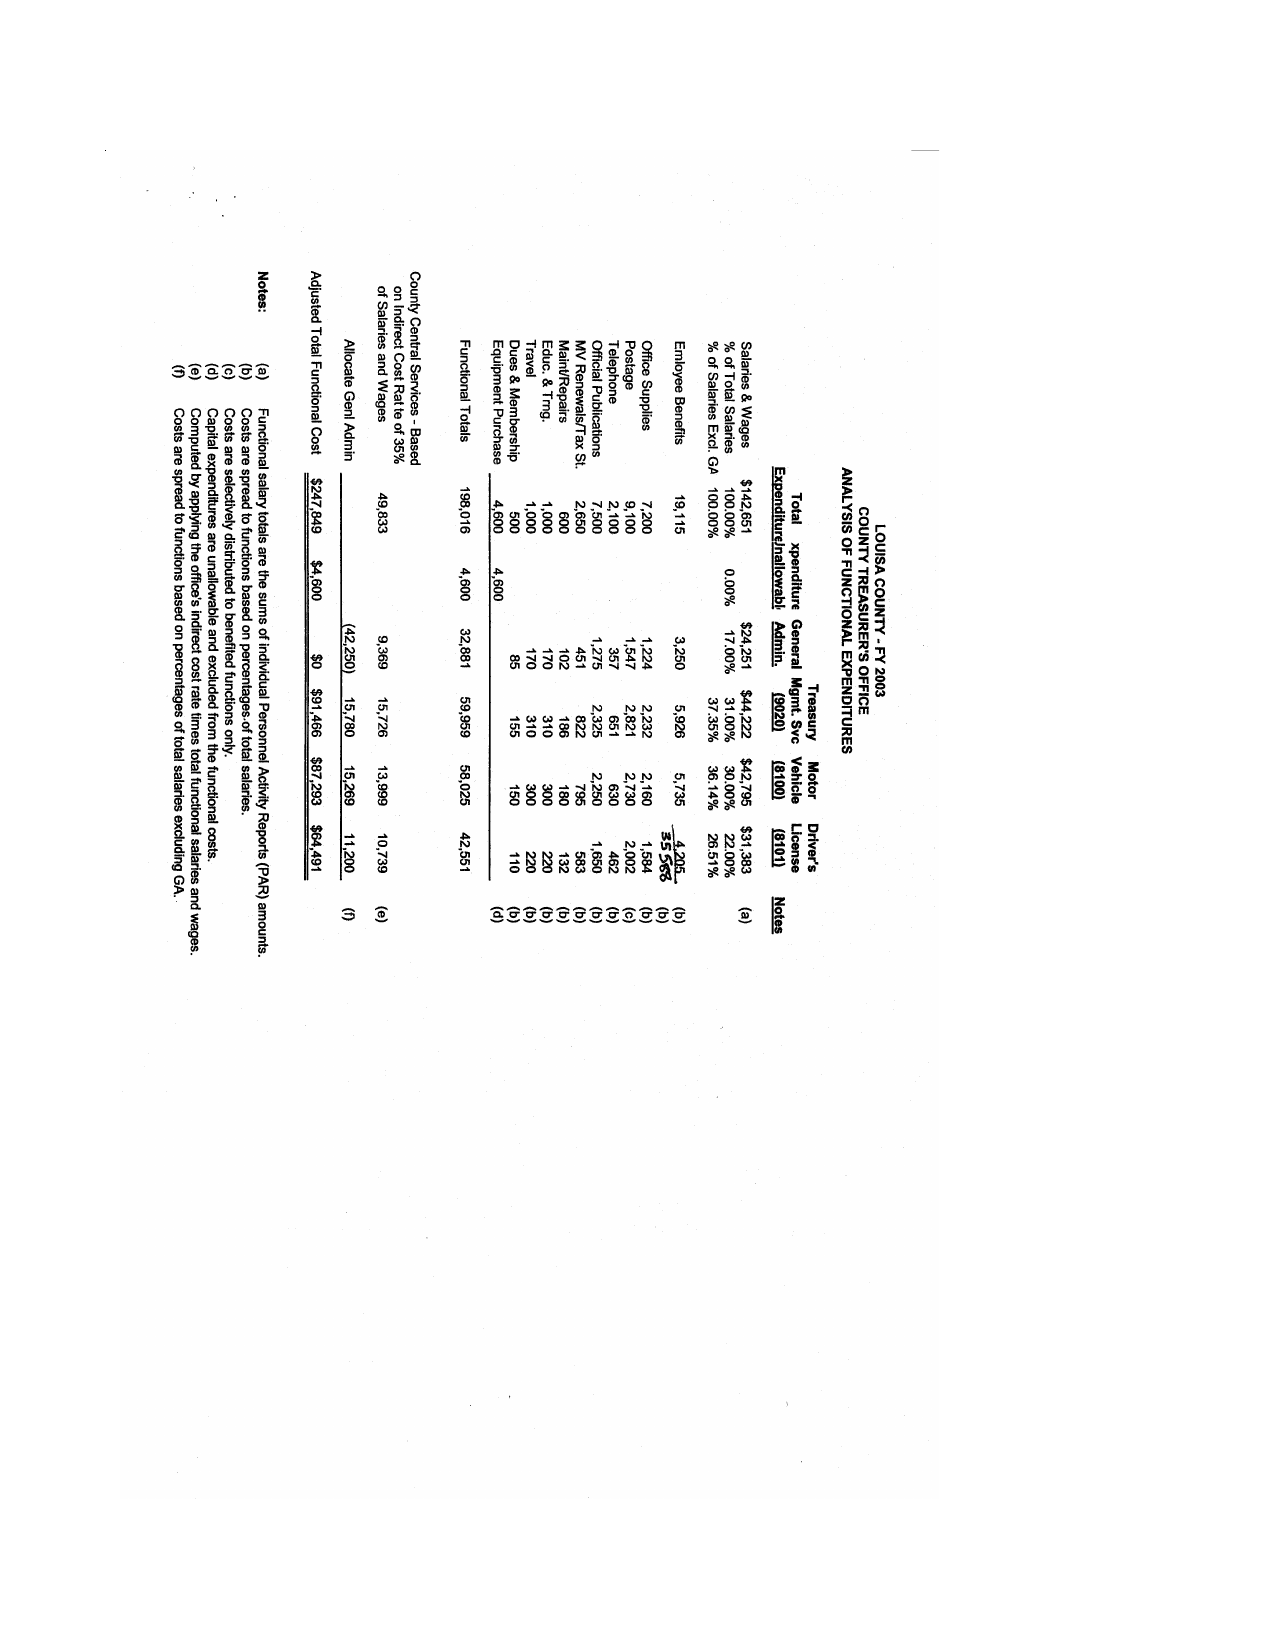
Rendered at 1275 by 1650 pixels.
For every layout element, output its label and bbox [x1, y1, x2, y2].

picture [120, 150, 940, 1499]
